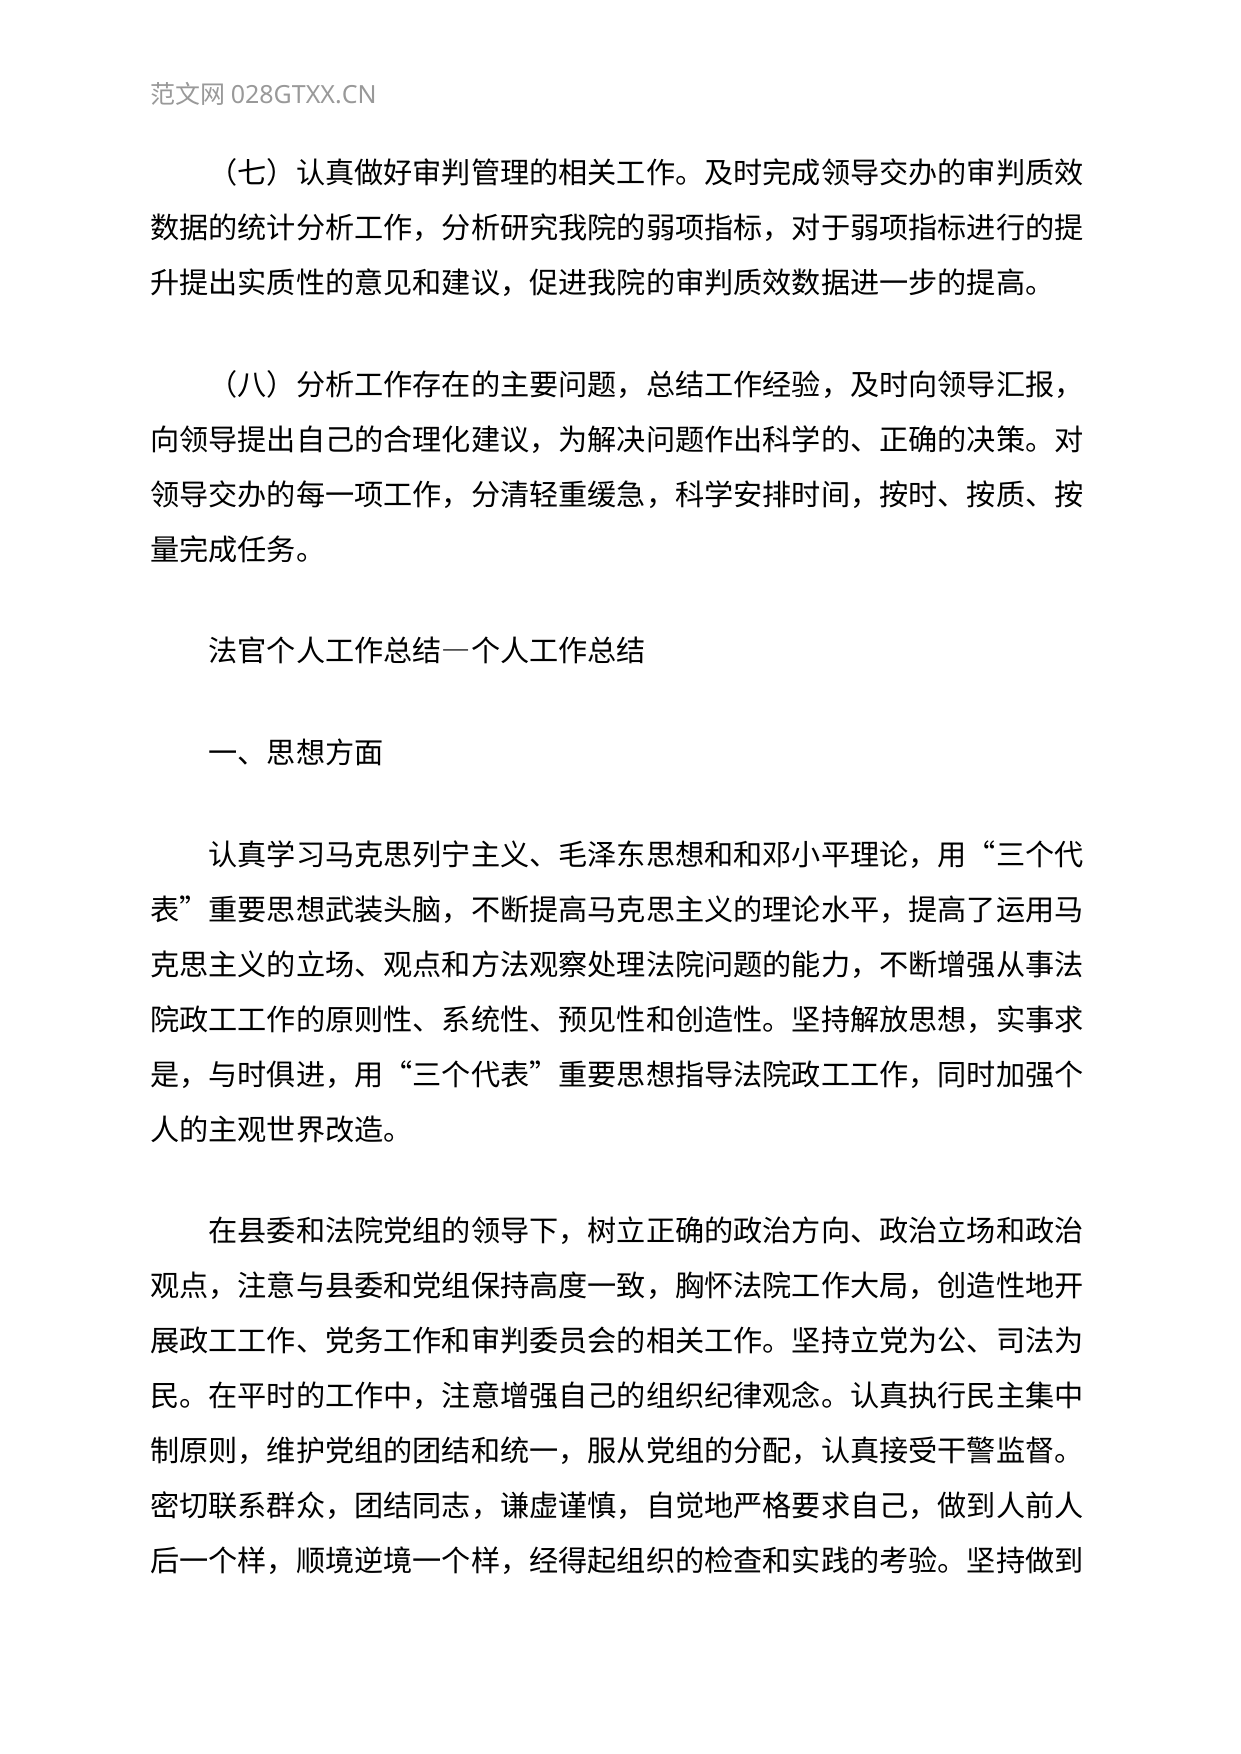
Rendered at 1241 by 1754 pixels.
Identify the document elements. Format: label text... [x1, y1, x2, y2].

text 认真学习马克思列宁主义、毛泽东思想和和邓小平理论，用“三个代表”重要思想武装头脑，不断提高马克思主义的理论水平，提高了运用马克思主义的立场、观点和方法观察处理法院问题的能力，不断增强从事法院政工工作的原则性、系统性、预见性和创造性。坚持解放思想，实事求是，与时俱进，用“三个代表”重要思想指导法院政工工作，同时加强个人的主观世界改造。 [150, 832, 1090, 1148]
text （八）分析工作存在的主要问题，总结工作经验，及时向领导汇报，向领导提出自己的合理化建议，为解决问题作出科学的、正确的决策。对领导交办的每一项工作，分清轻重缓急，科学安排时间，按时、按质、按量完成任务。 [150, 362, 1090, 568]
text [150, 1208, 1090, 1579]
text 一、思想方面 [150, 730, 1090, 772]
text 法官个人工作总结—个人工作总结 [150, 628, 1090, 670]
text （七）认真做好审判管理的相关工作。及时完成领导交办的审判质效数据的统计分析工作，分析研究我院的弱项指标，对于弱项指标进行的提升提出实质性的意见和建议，促进我院的审判质效数据进一步的提高。 [150, 150, 1090, 302]
